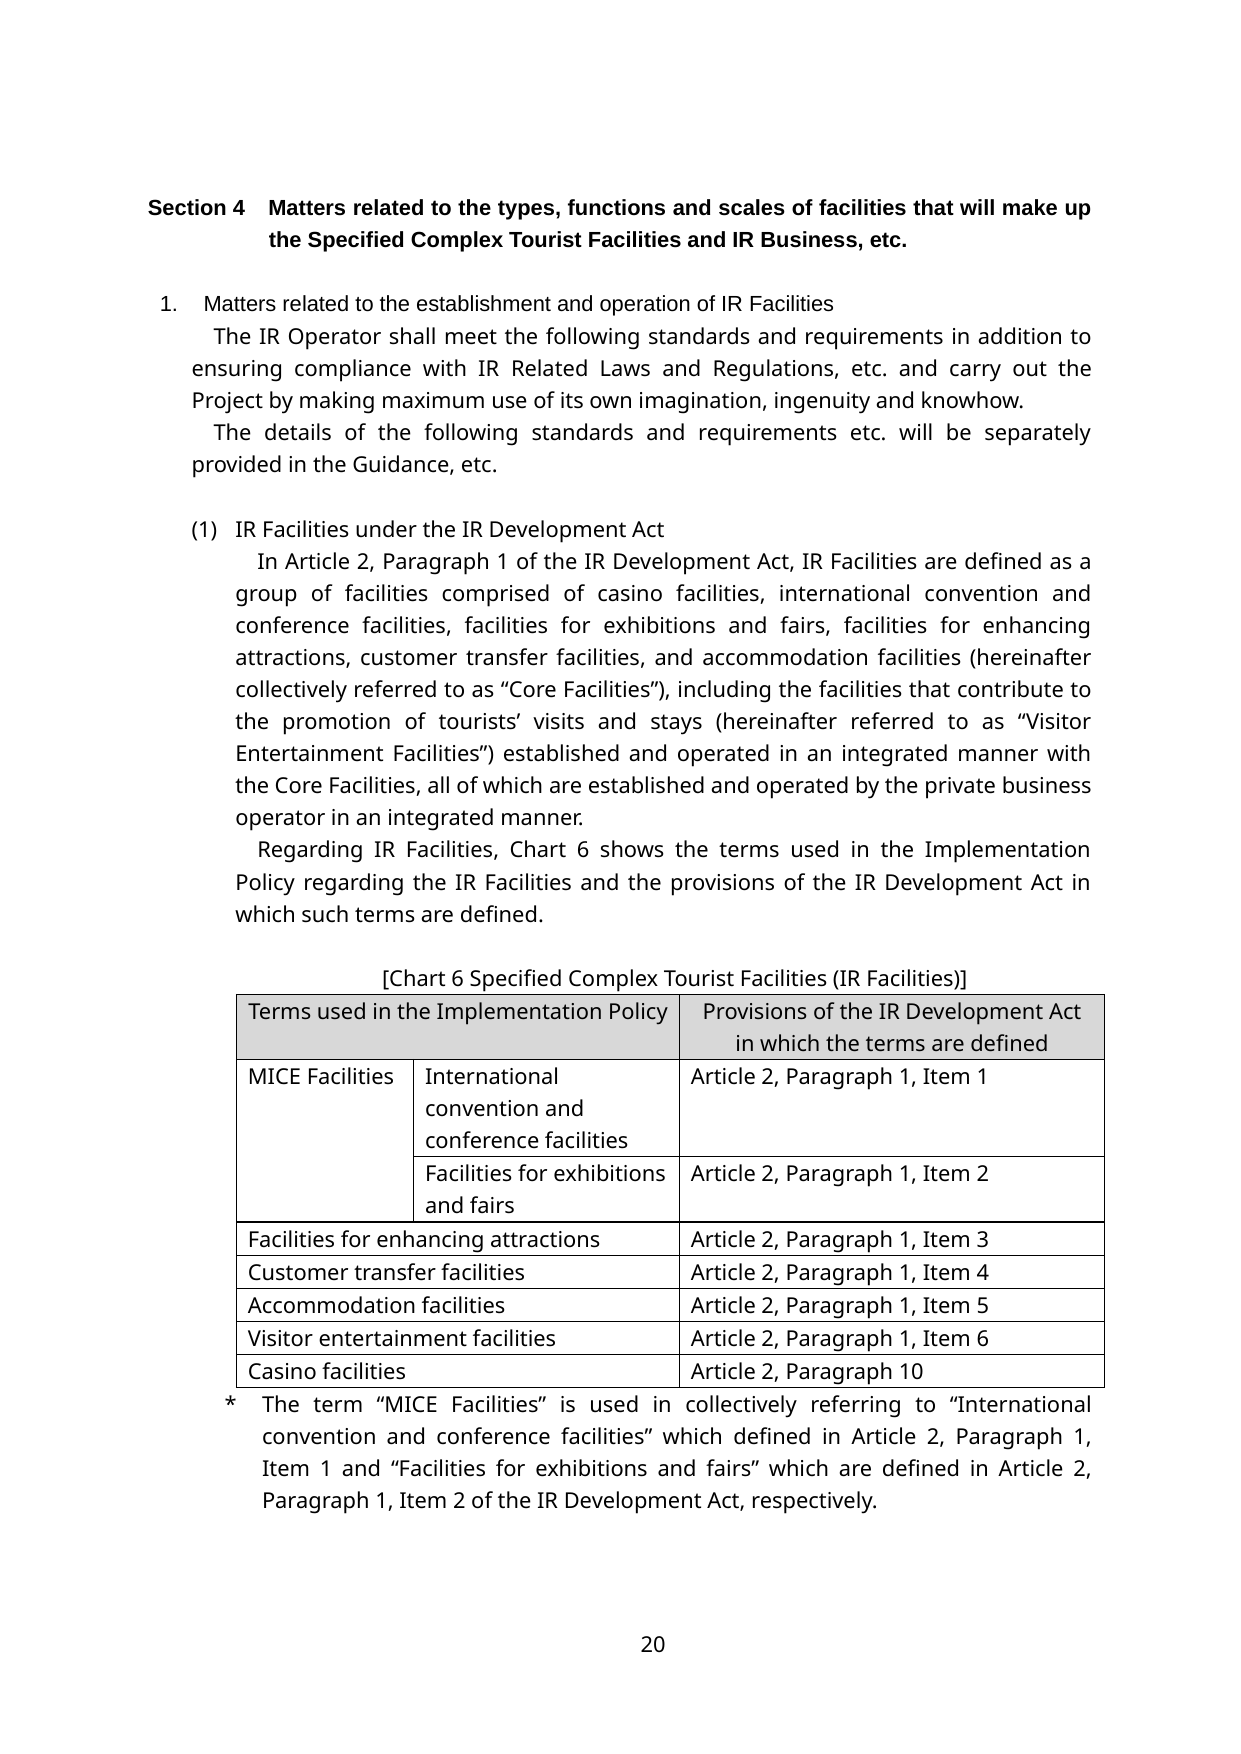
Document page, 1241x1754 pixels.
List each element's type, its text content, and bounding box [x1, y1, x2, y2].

text The details of the following standards and requirements etc. will be separately provided in the Guidance, etc. [191, 416, 1092, 480]
table_cell Casino facilities [237, 1355, 679, 1387]
table_cell Article 2, Paragraph 1, Item 1 [680, 1060, 1104, 1156]
table_cell Article 2, Paragraph 10 [680, 1355, 1104, 1387]
table_cell International convention and conference facilities [414, 1060, 679, 1156]
table_cell Article 2, Paragraph 1, Item 6 [680, 1322, 1104, 1354]
text [Chart 6 Specified Complex Tourist Facilities (IR Facilities)] [235, 962, 1092, 994]
table_cell Article 2, Paragraph 1, Item 5 [680, 1289, 1104, 1321]
table_cell Facilities for enhancing attractions [237, 1223, 679, 1254]
table_header Provisions of the IR Development Act in which the terms are defined [680, 995, 1104, 1059]
table_cell Article 2, Paragraph 1, Item 4 [680, 1256, 1104, 1288]
table_cell Customer transfer facilities [237, 1256, 679, 1288]
list The term “MICE Facilities” is used in collectively referring to “International convention and conference facilities” which defined in Article 2, Paragraph 1, Item 1 and “Facilities for exhibitions and fairs” which are defined in Article 2, Paragraph 1, Item 2 of the IR Development Act, respectively. [224, 1388, 1092, 1516]
table_cell Facilities for exhibitions and fairs [414, 1157, 679, 1221]
table_cell Article 2, Paragraph 1, Item 2 [680, 1157, 1104, 1221]
text The IR Operator shall meet the following standards and requirements in addition to ensuring compliance with IR Related Laws and Regulations, etc. and carry out the Project by making maximum use of its own imagination, ingenuity and knowhow. [191, 320, 1092, 416]
list IR Facilities under the IR Development Act [191, 512, 1092, 544]
subtitle Section 4 Matters related to the types, functions and scales of facilities that will make up the Specified Complex Tourist Facilities and IR Business, etc. [148, 192, 1092, 256]
text Regarding IR Facilities, Chart 6 shows the terms used in the Implementation Policy regarding the IR Facilities and the provisions of the IR Development Act in which such terms are defined. [235, 833, 1092, 929]
table_cell Article 2, Paragraph 1, Item 3 [680, 1223, 1104, 1254]
text In Article 2, Paragraph 1 of the IR Development Act, IR Facilities are defined as a group of facilities comprised of casino facilities, international convention and conference facilities, facilities for exhibitions and fairs, facilities for enhancing attractions, customer transfer facilities, and accommodation facilities (hereinafter collectively referred to as “Core Facilities”), including the facilities that contribute to the promotion of tourists’ visits and stays (hereinafter referred to as “Visitor Entertainment Facilities”) established and operated in an integrated manner with the Core Facilities, all of which are established and operated by the private business operator in an integrated manner. [235, 544, 1092, 833]
subtitle Matters related to the establishment and operation of IR Facilities [159, 288, 1092, 320]
table_cell MICE Facilities [237, 1060, 413, 1221]
table_header Terms used in the Implementation Policy [237, 995, 679, 1059]
table_cell Visitor entertainment facilities [237, 1322, 679, 1354]
table_cell Accommodation facilities [237, 1289, 679, 1321]
